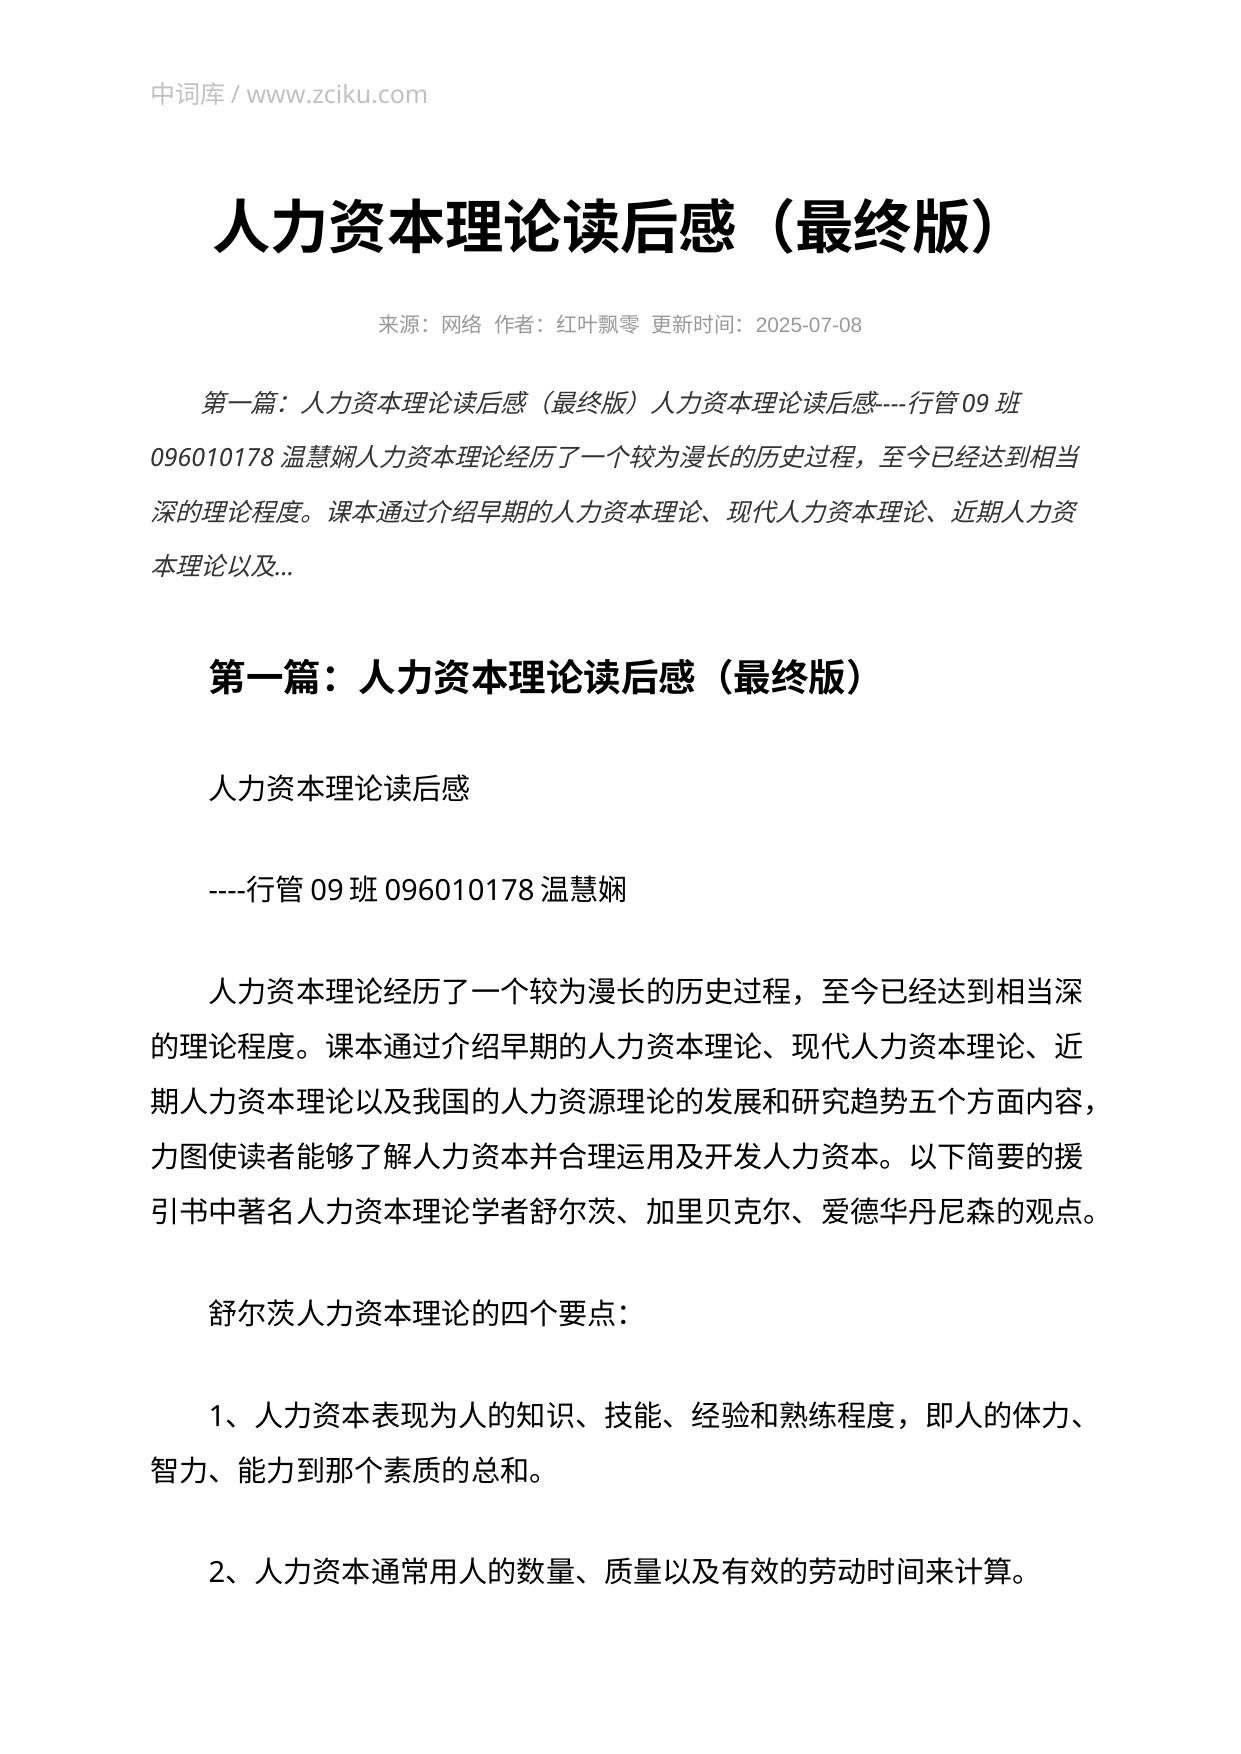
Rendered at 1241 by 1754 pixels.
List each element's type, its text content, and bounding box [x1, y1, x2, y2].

text 第一篇：人力资本理论读后感（最终版）人力资本理论读后感----行管09班096010178温慧娴人力资本理论经历了一个较为漫长的历史过程，至今已经达到相当深的理论程度。课本通过介绍早期的人力资本理论、现代人力资本理论、近期人力资本理论以及... [150, 383, 1090, 583]
text 来源：网络 作者：红叶飘零 更新时间：2025-07-08 [150, 313, 1090, 337]
text 人力资本理论读后感 [150, 765, 1090, 807]
text 舒尔茨人力资本理论的四个要点： [150, 1290, 1090, 1333]
text 1、人力资本表现为人的知识、技能、经验和熟练程度，即人的体力、智力、能力到那个素质的总和。 [150, 1392, 1090, 1489]
text 2、人力资本通常用人的数量、质量以及有效的劳动时间来计算。 [150, 1549, 1090, 1591]
subtitle 人力资本理论读后感（最终版） [150, 181, 1090, 266]
text ----行管09班096010178温慧娴 [150, 867, 1090, 909]
text 人力资本理论经历了一个较为漫长的历史过程，至今已经达到相当深的理论程度。课本通过介绍早期的人力资本理论、现代人力资本理论、近期人力资本理论以及我国的人力资源理论的发展和研究趋势五个方面内容，力图使读者能够了解人力资本并合理运用及开发人力资本。以下简要的援引书中著名人力资本理论学者舒尔茨、加里贝克尔、爱德华丹尼森的观点。 [150, 969, 1090, 1231]
text 第一篇：人力资本理论读后感（最终版） [150, 648, 1090, 702]
